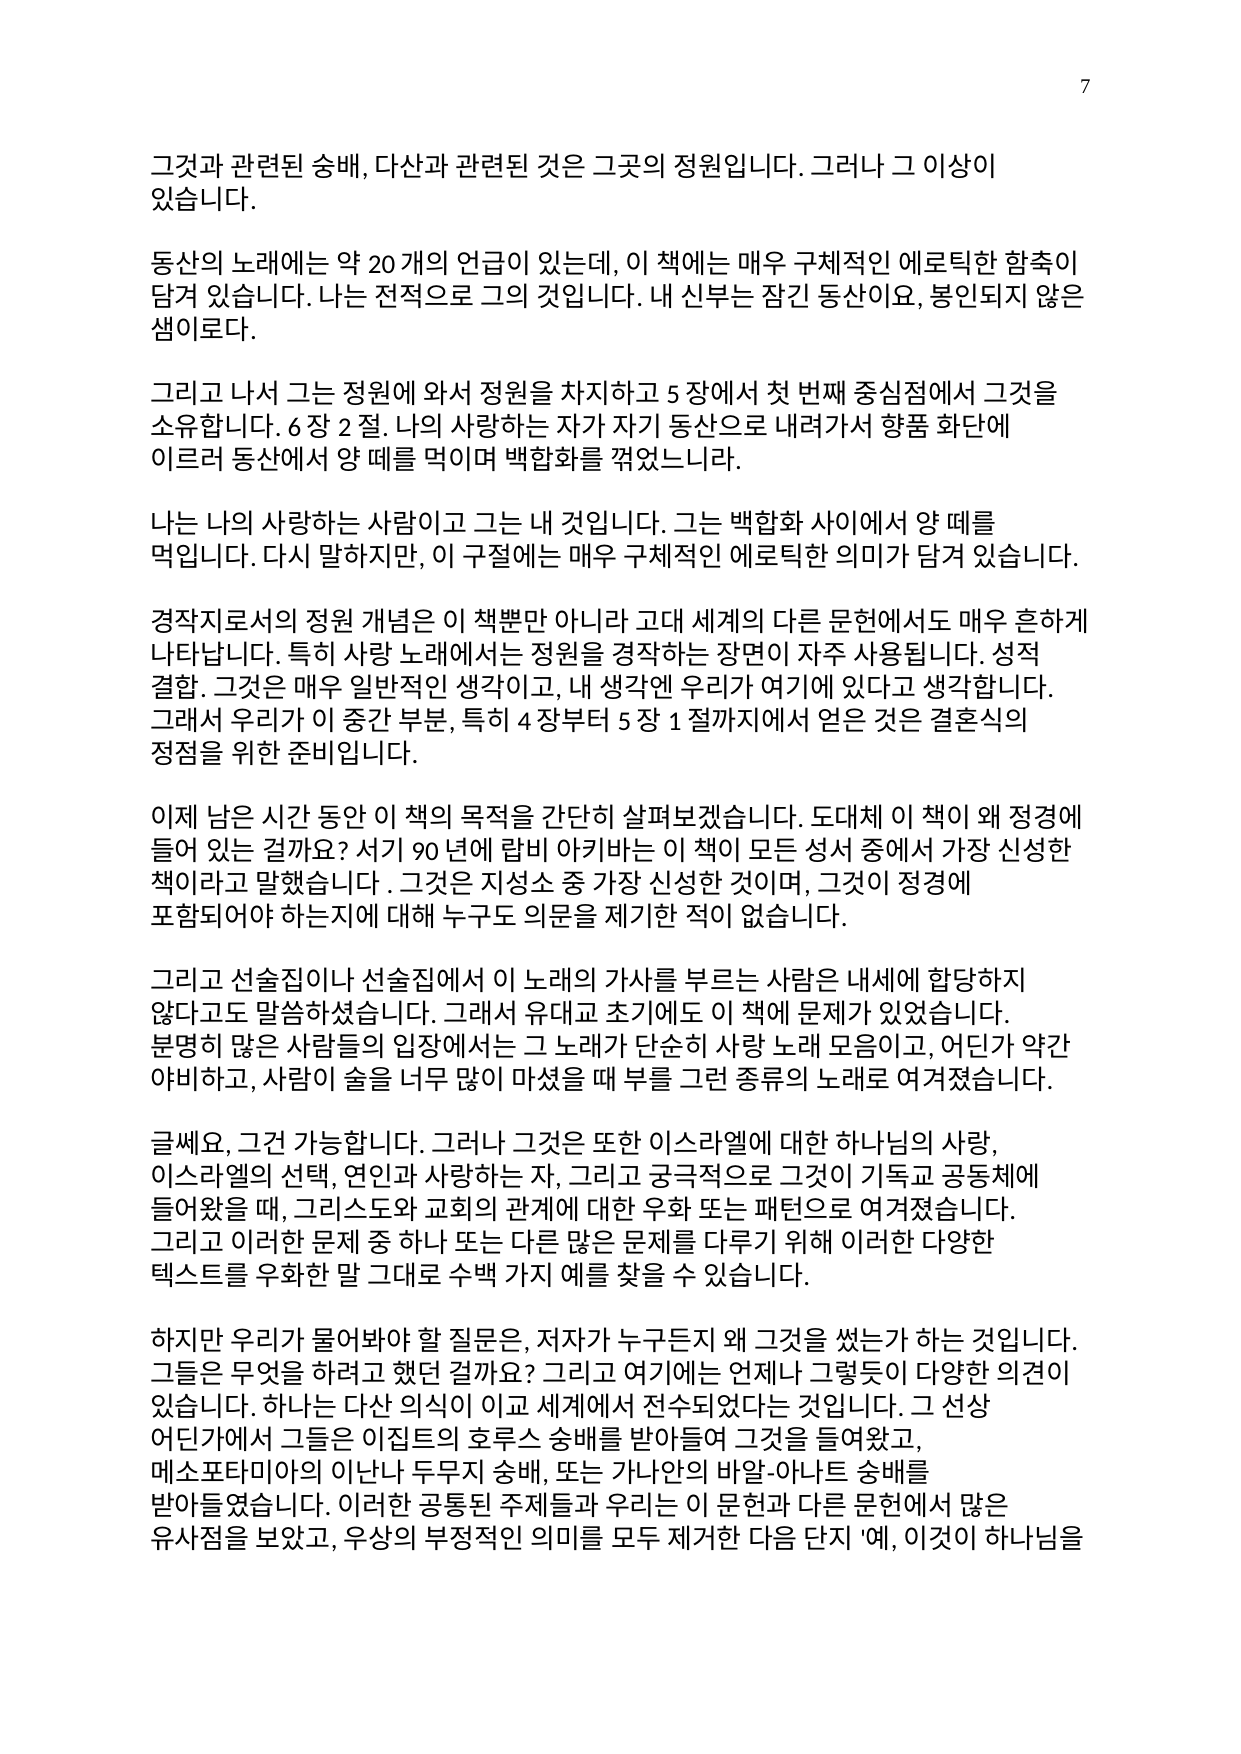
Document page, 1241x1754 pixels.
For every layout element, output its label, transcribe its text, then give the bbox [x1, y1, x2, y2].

text 나는 나의 사랑하는 사람이고 그는 내 것입니다. 그는 백합화 사이에서 양 떼를 먹입니다. 다시 말하지만, 이 구절에는 매우 구체적인 에로틱한 의미가 담겨 있습니다. [150, 508, 1090, 574]
text 이제 남은 시간 동안 이 책의 목적을 간단히 살펴보겠습니다. 도대체 이 책이 왜 정경에 들어 있는 걸까요? 서기 90년에 랍비 아키바는 이 책이 모든 성서 중에서 가장 신성한 책이라고 말했습니다 . 그것은 지성소 중 가장 신성한 것이며, 그것이 정경에 포함되어야 하는지에 대해 누구도 의문을 제기한 적이 없습니다. [150, 801, 1090, 933]
text 그리고 선술집이나 선술집에서 이 노래의 가사를 부르는 사람은 내세에 합당하지 않다고도 말씀하셨습니다. 그래서 유대교 초기에도 이 책에 문제가 있었습니다. 분명히 많은 사람들의 입장에서는 그 노래가 단순히 사랑 노래 모음이고, 어딘가 약간 야비하고, 사람이 술을 너무 많이 마셨을 때 부를 그런 종류의 노래로 여겨졌습니다. [150, 964, 1090, 1096]
text 동산의 노래에는 약 20개의 언급이 있는데, 이 책에는 매우 구체적인 에로틱한 함축이 담겨 있습니다. 나는 전적으로 그의 것입니다. 내 신부는 잠긴 동산이요, 봉인되지 않은 샘이로다. [150, 247, 1090, 346]
text 글쎄요, 그건 가능합니다. 그러나 그것은 또한 이스라엘에 대한 하나님의 사랑, 이스라엘의 선택, 연인과 사랑하는 자, 그리고 궁극적으로 그것이 기독교 공동체에 들어왔을 때, 그리스도와 교회의 관계에 대한 우화 또는 패턴으로 여겨졌습니다. 그리고 이러한 문제 중 하나 또는 다른 많은 문제를 다루기 위해 이러한 다양한 텍스트를 우화한 말 그대로 수백 가지 예를 찾을 수 있습니다. [150, 1127, 1090, 1293]
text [150, 150, 1090, 216]
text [150, 1324, 1090, 1555]
text 그리고 나서 그는 정원에 와서 정원을 차지하고 5장에서 첫 번째 중심점에서 그것을 소유합니다. 6장 2절. 나의 사랑하는 자가 자기 동산으로 내려가서 향품 화단에 이르러 동산에서 양 떼를 먹이며 백합화를 꺾었느니라. [150, 377, 1090, 476]
text 경작지로서의 정원 개념은 이 책뿐만 아니라 고대 세계의 다른 문헌에서도 매우 흔하게 나타납니다. 특히 사랑 노래에서는 정원을 경작하는 장면이 자주 사용됩니다. 성적 결합. 그것은 매우 일반적인 생각이고, 내 생각엔 우리가 여기에 있다고 생각합니다. 그래서 우리가 이 중간 부분, 특히 4장부터 5장 1절까지에서 얻은 것은 결혼식의 정점을 위한 준비입니다. [150, 605, 1090, 770]
